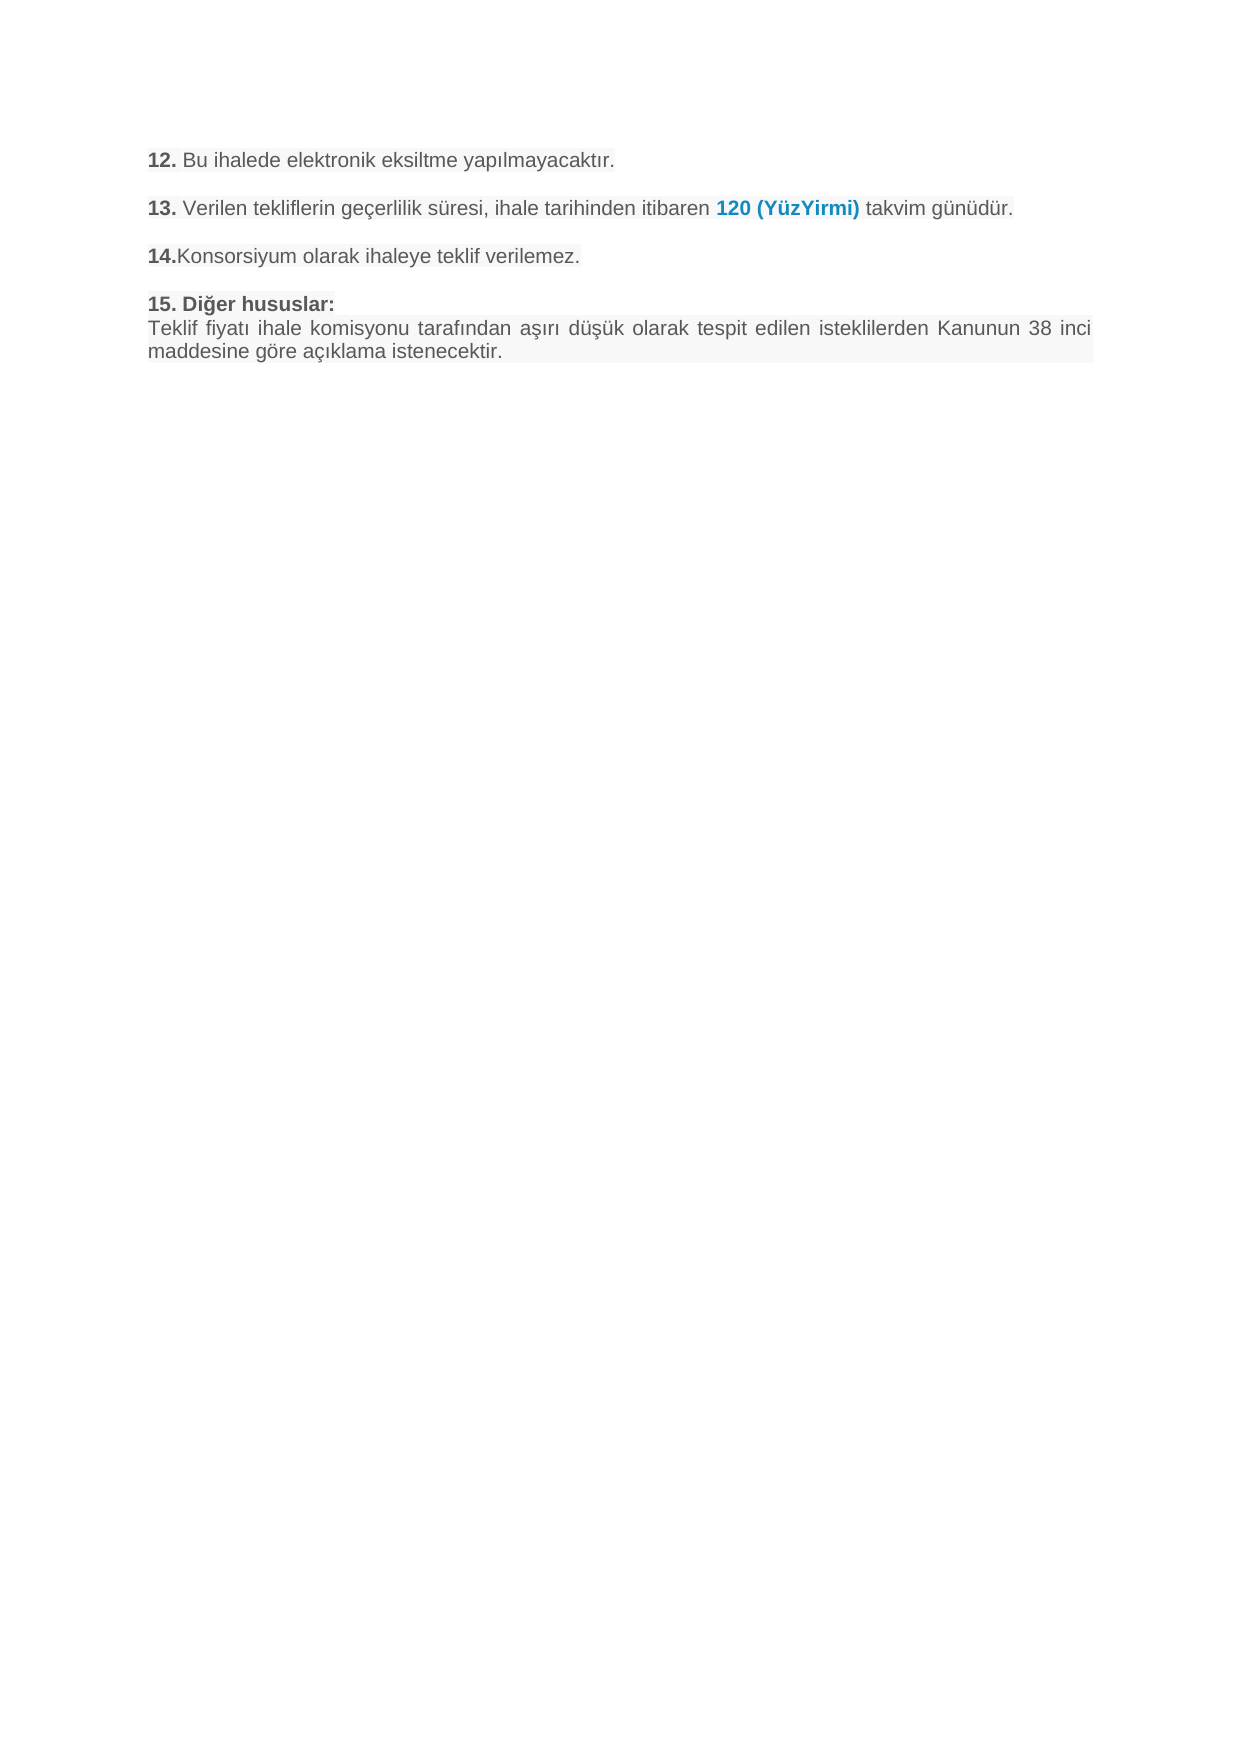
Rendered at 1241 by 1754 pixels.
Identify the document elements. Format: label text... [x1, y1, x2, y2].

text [148, 148, 1093, 315]
text Teklif fiyatı ihale komisyonu tarafından aşırı düşük olarak tespit edilen isteklilerden Kanunun 38 inci maddesine göre açıklama istenecektir. [148, 315, 1093, 363]
